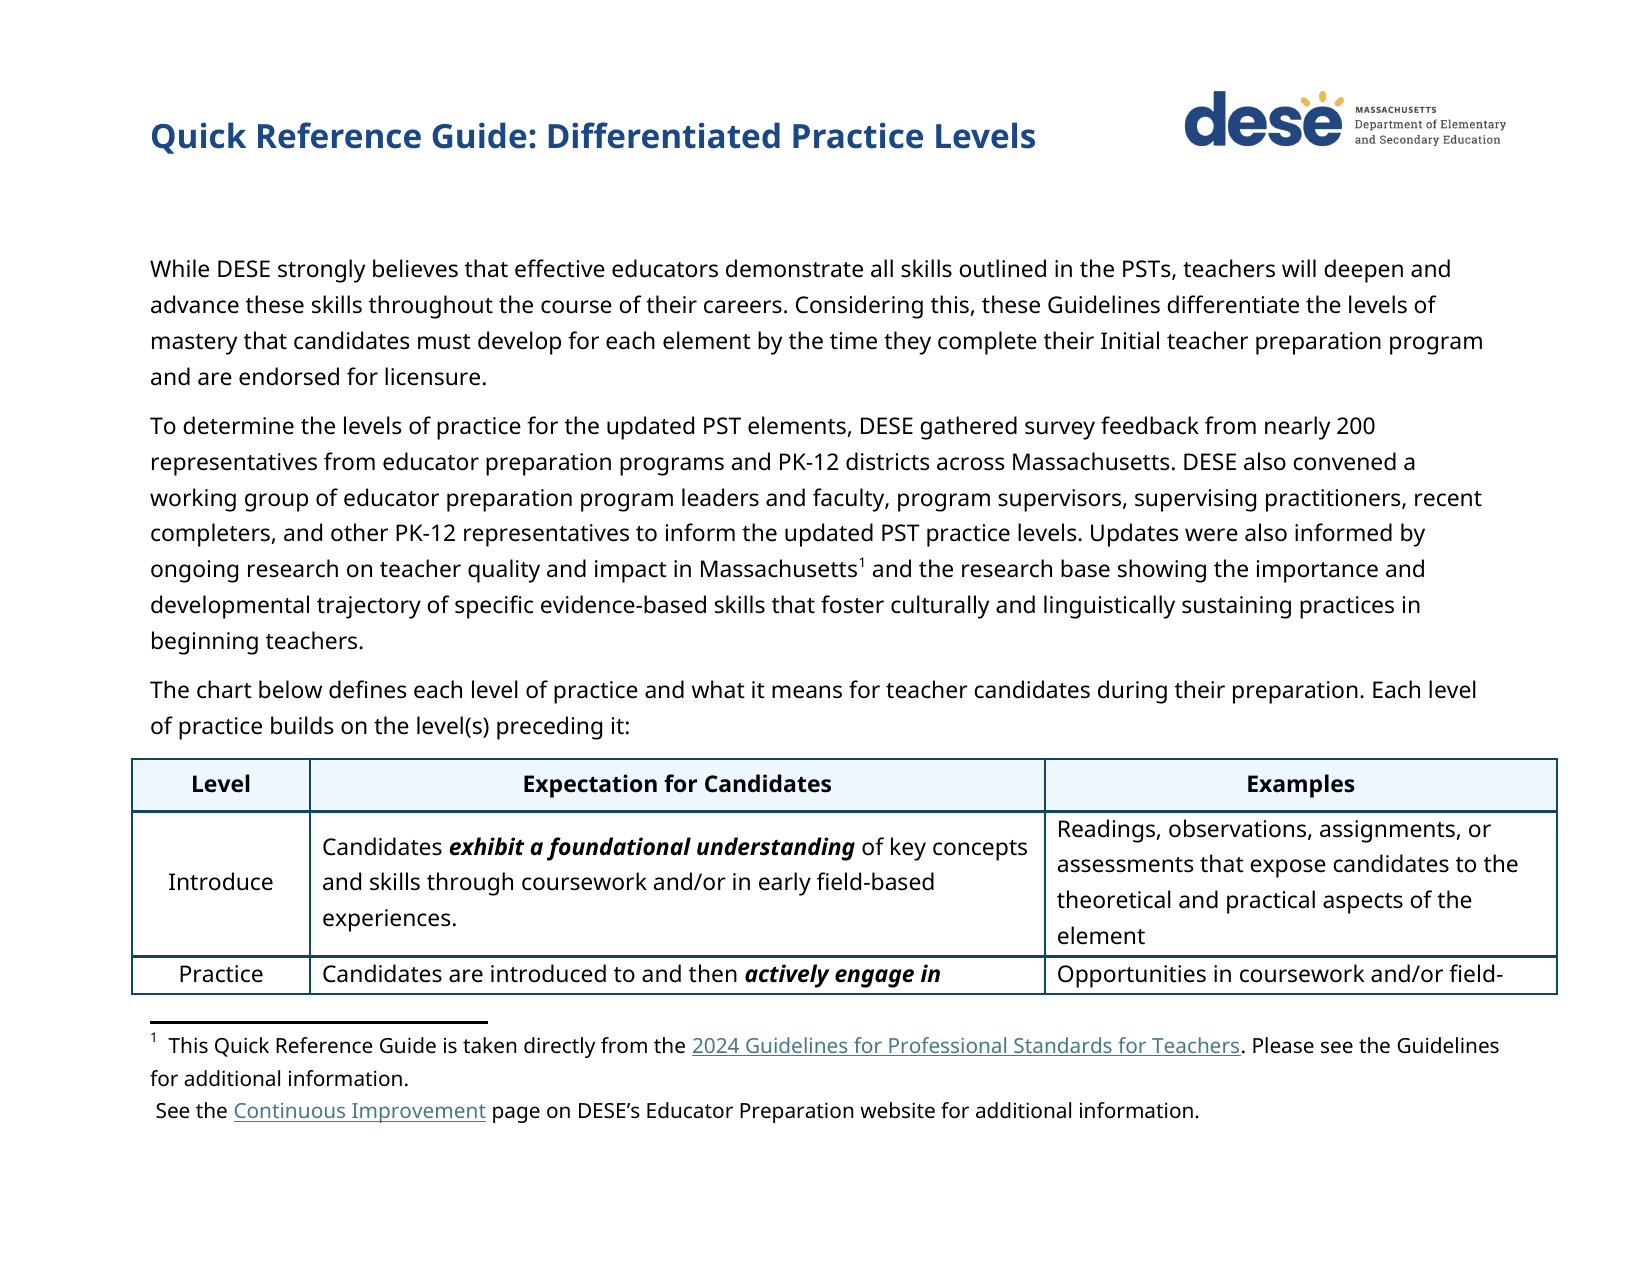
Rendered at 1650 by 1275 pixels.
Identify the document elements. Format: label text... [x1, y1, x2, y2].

table_cell Candidates exhibit a foundational understanding of key concepts and skills through coursework and/or in early field-based experiences. [311, 813, 1044, 955]
picture [1175, 74, 1514, 171]
table_cell Practice [133, 958, 309, 993]
table_header Examples [1046, 760, 1556, 810]
table_cell Readings, observations, assignments, or assessments that expose candidates to the theoretical and practical aspects of the element [1046, 813, 1556, 955]
table_header Expectation for Candidates [311, 760, 1044, 810]
text To determine the levels of practice for the updated PST elements, DESE gathered survey feedback from nearly 200 representatives from educator preparation programs and PK-12 districts across Massachusetts. DESE also convened a working group of educator preparation program leaders and faculty, program supervisors, supervising practitioners, recent completers, and other PK-12 representatives to inform the updated PST practice levels. Updates were also informed by ongoing research on teacher quality and impact in Massachusetts and the research base showing the importance and developmental trajectory of specific evidence-based skills that foster culturally and linguistically sustaining practices in beginning teachers. [150, 409, 1500, 656]
table_header Level [133, 760, 309, 810]
text The chart below defines each level of practice and what it means for teacher candidates during their preparation. Each level of practice builds on the level(s) preceding it: [150, 674, 1500, 741]
text While DESE strongly believes that effective educators demonstrate all skills outlined in the PSTs, teachers will deepen and advance these skills throughout the course of their careers. Considering this, these Guidelines differentiate the levels of mastery that candidates must develop for each element by the time they complete their Initial teacher preparation program and are endorsed for licensure. [150, 253, 1500, 392]
table_cell Introduce [133, 813, 309, 955]
